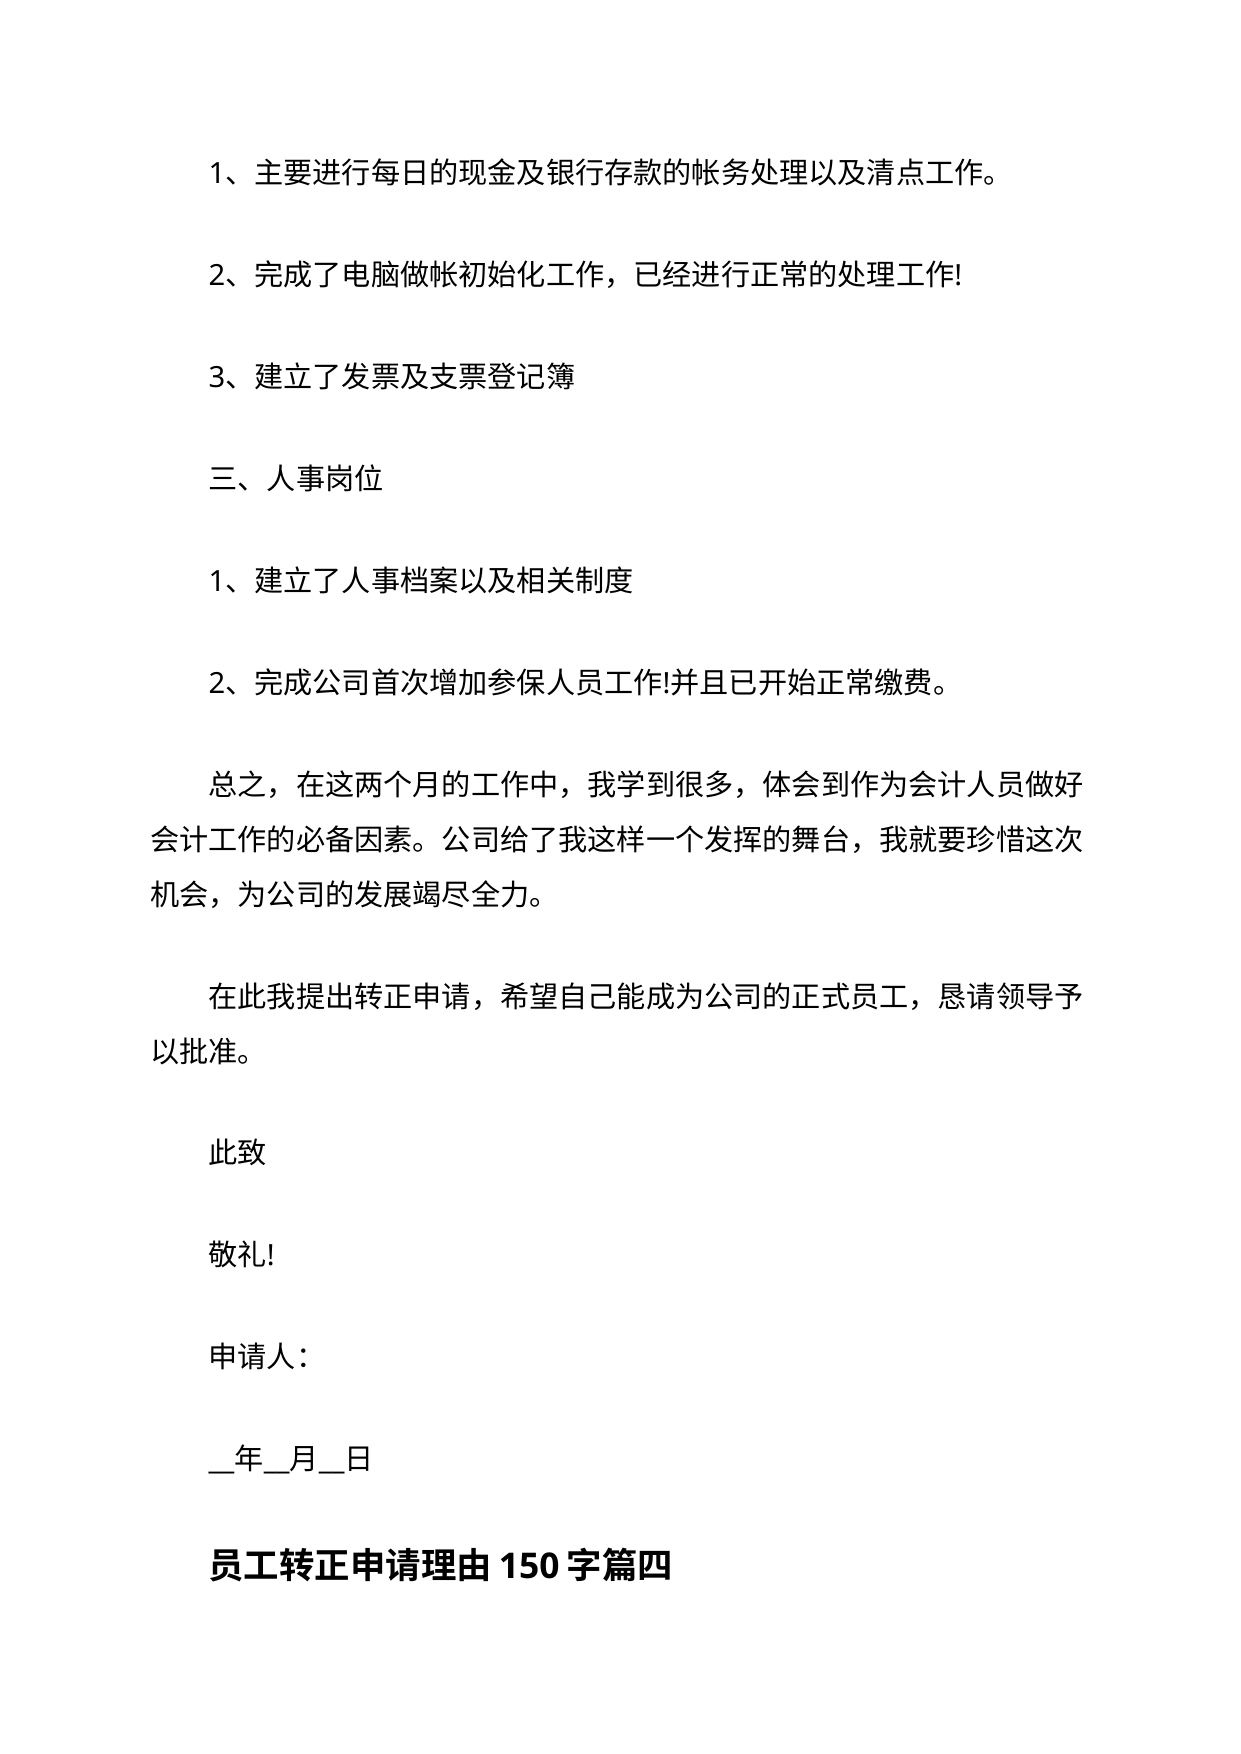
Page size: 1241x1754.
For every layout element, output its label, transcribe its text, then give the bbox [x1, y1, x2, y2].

text 3、建立了发票及支票登记簿 [150, 354, 1090, 396]
text 三、人事岗位 [150, 456, 1090, 498]
text 1、主要进行每日的现金及银行存款的帐务处理以及清点工作。 [150, 150, 1090, 192]
text 在此我提出转正申请，希望自己能成为公司的正式员工，恳请领导予以批准。 [150, 973, 1090, 1070]
text 申请人： [150, 1334, 1090, 1376]
text 1、建立了人事档案以及相关制度 [150, 558, 1090, 600]
text 员工转正申请理由150字篇四 [150, 1537, 1090, 1589]
text 总之，在这两个月的工作中，我学到很多，体会到作为会计人员做好会计工作的必备因素。公司给了我这样一个发挥的舞台，我就要珍惜这次机会，为公司的发展竭尽全力。 [150, 762, 1090, 914]
text 2、完成公司首次增加参保人员工作!并且已开始正常缴费。 [150, 660, 1090, 702]
text 敬礼! [150, 1232, 1090, 1274]
text __年__月__日 [150, 1435, 1090, 1478]
text 2、完成了电脑做帐初始化工作，已经进行正常的处理工作! [150, 252, 1090, 294]
text 此致 [150, 1130, 1090, 1172]
